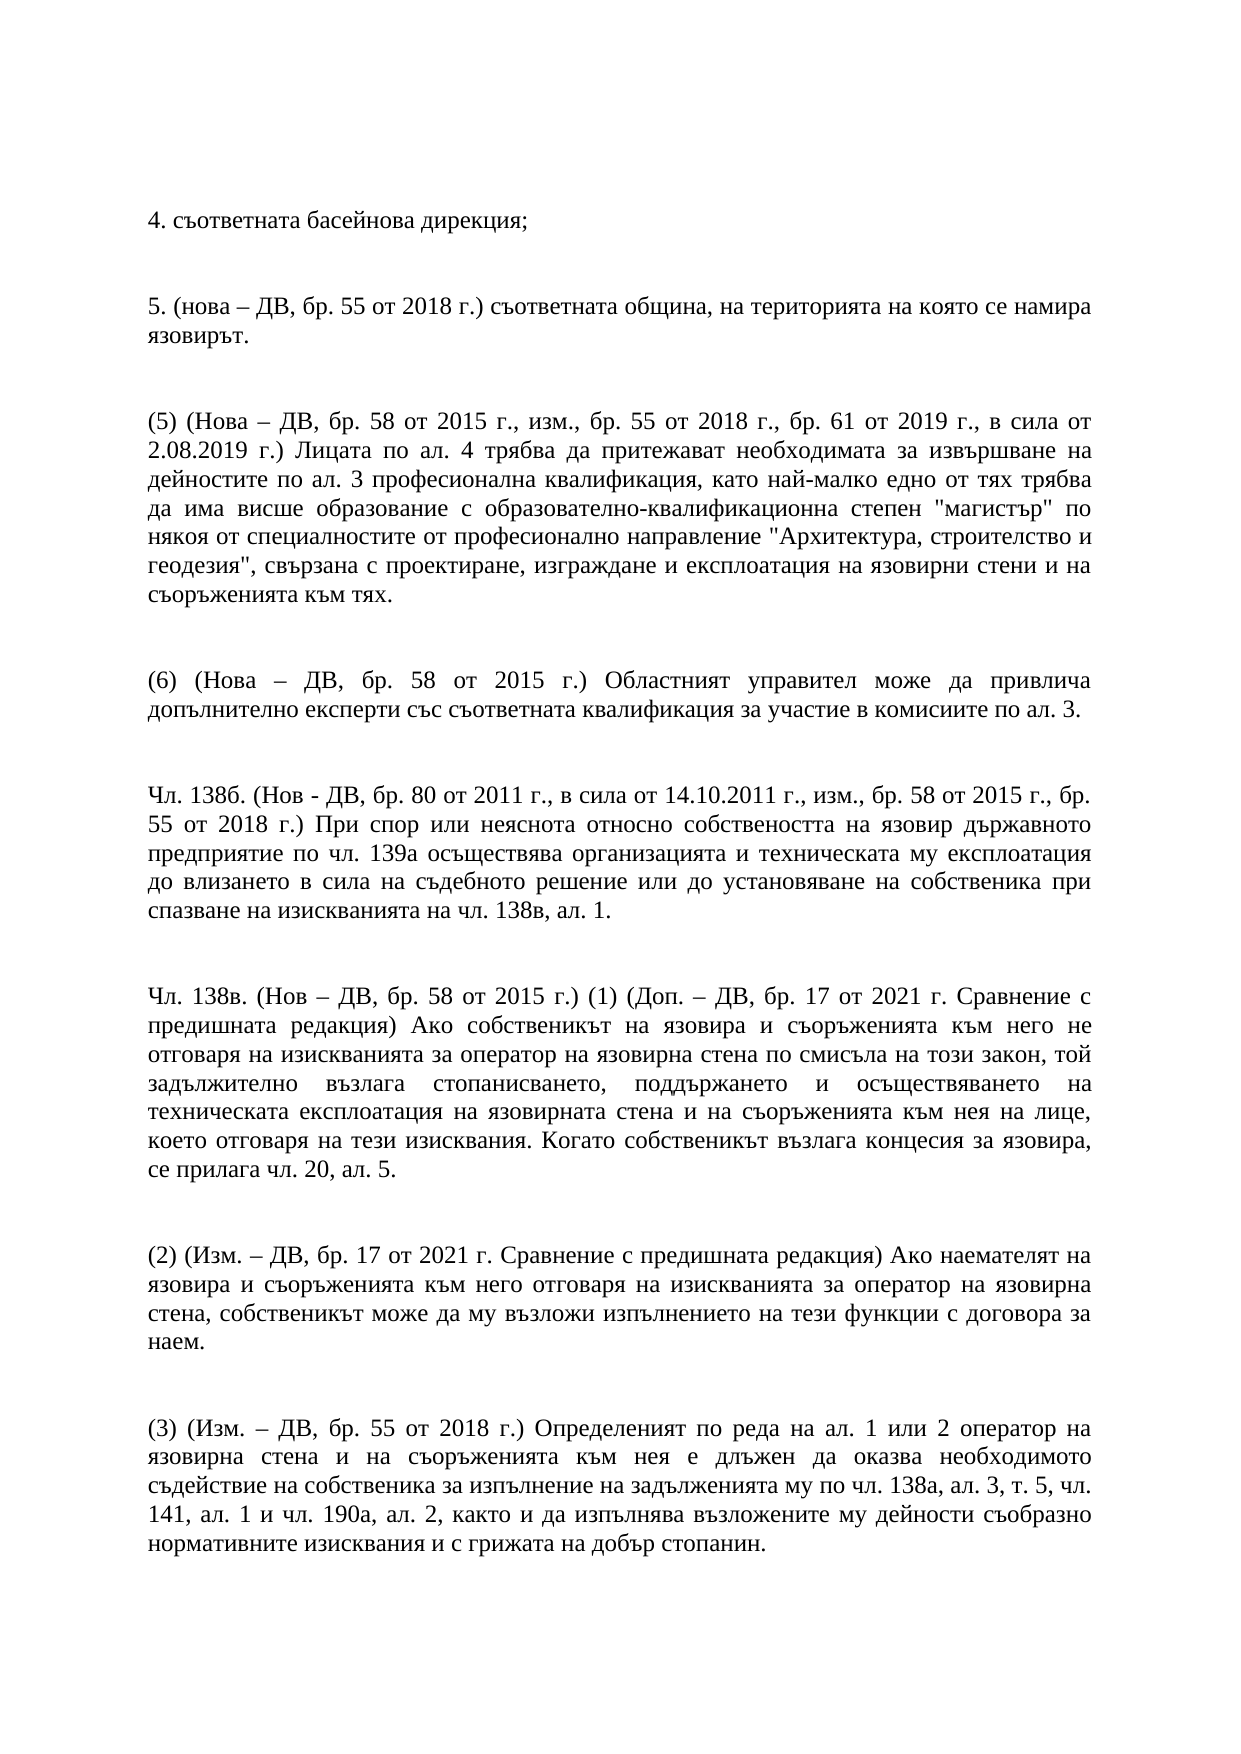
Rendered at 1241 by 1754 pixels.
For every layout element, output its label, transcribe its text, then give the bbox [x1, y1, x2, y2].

text 4. съответната басейнова дирекция; [148, 205, 1093, 234]
text Чл. 138в. (Нов – ДВ, бр. 58 от 2015 г.) (1) (Доп. – ДВ, бр. 17 от 2021 г. Сравнение с предишната редакция) Ако собственикът на язовира и съоръженията към него не отговаря на изискванията за оператор на язовирна стена по смисъла на този закон, той задължително възлага стопанисването, поддържането и осъществяването на техническата експлоатация на язовирната стена и на съоръженията към нея на лице, което отговаря на тези изисквания. Когато собственикът възлага концесия за язовира, се прилага чл. 20, ал. 5. [148, 981, 1093, 1183]
text (3) (Изм. – ДВ, бр. 55 от 2018 г.) Определеният по реда на ал. 1 или 2 оператор на язовирна стена и на съоръженията към нея е длъжен да оказва необходимото съдействие на собственика за изпълнение на задълженията му по чл. 138а, ал. 3, т. 5, чл. 141, ал. 1 и чл. 190а, ал. 2, както и да изпълнява възложените му дейности съобразно нормативните изисквания и с грижата на добър стопанин. [148, 1413, 1093, 1556]
text (6) (Нова – ДВ, бр. 58 от 2015 г.) Областният управител може да привлича допълнително експерти със съответната квалификация за участие в комисиите по ал. 3. [148, 665, 1093, 723]
text (5) (Нова – ДВ, бр. 58 от 2015 г., изм., бр. 55 от 2018 г., бр. 61 от 2019 г., в сила от 2.08.2019 г.) Лицата по ал. 4 трябва да притежават необходимата за извършване на дейностите по ал. 3 професионална квалификация, като най-малко едно от тях трябва да има висше образование с образователно-квалификационна степен "магистър" по някоя от специалностите от професионално направление "Архитектура, строителство и геодезия", свързана с проектиране, изграждане и експлоатация на язовирни стени и на съоръженията към тях. [148, 406, 1093, 608]
text (2) (Изм. – ДВ, бр. 17 от 2021 г. Сравнение с предишната редакция) Ако наемателят на язовира и съоръженията към него отговаря на изискванията за оператор на язовирна стена, собственикът може да му възложи изпълнението на тези функции с договора за наем. [148, 1240, 1093, 1355]
text 5. (нова – ДВ, бр. 55 от 2018 г.) съответната община, на територията на която се намира язовирът. [148, 291, 1093, 349]
text Чл. 138б. (Нов - ДВ, бр. 80 от 2011 г., в сила от 14.10.2011 г., изм., бр. 58 от 2015 г., бр. 55 от 2018 г.) При спор или неяснота относно собствеността на язовир държавното предприятие по чл. 139а осъществява организацията и техническата му експлоатация до влизането в сила на съдебното решение или до установяване на собственика при спазване на изискванията на чл. 138в, ал. 1. [148, 780, 1093, 924]
